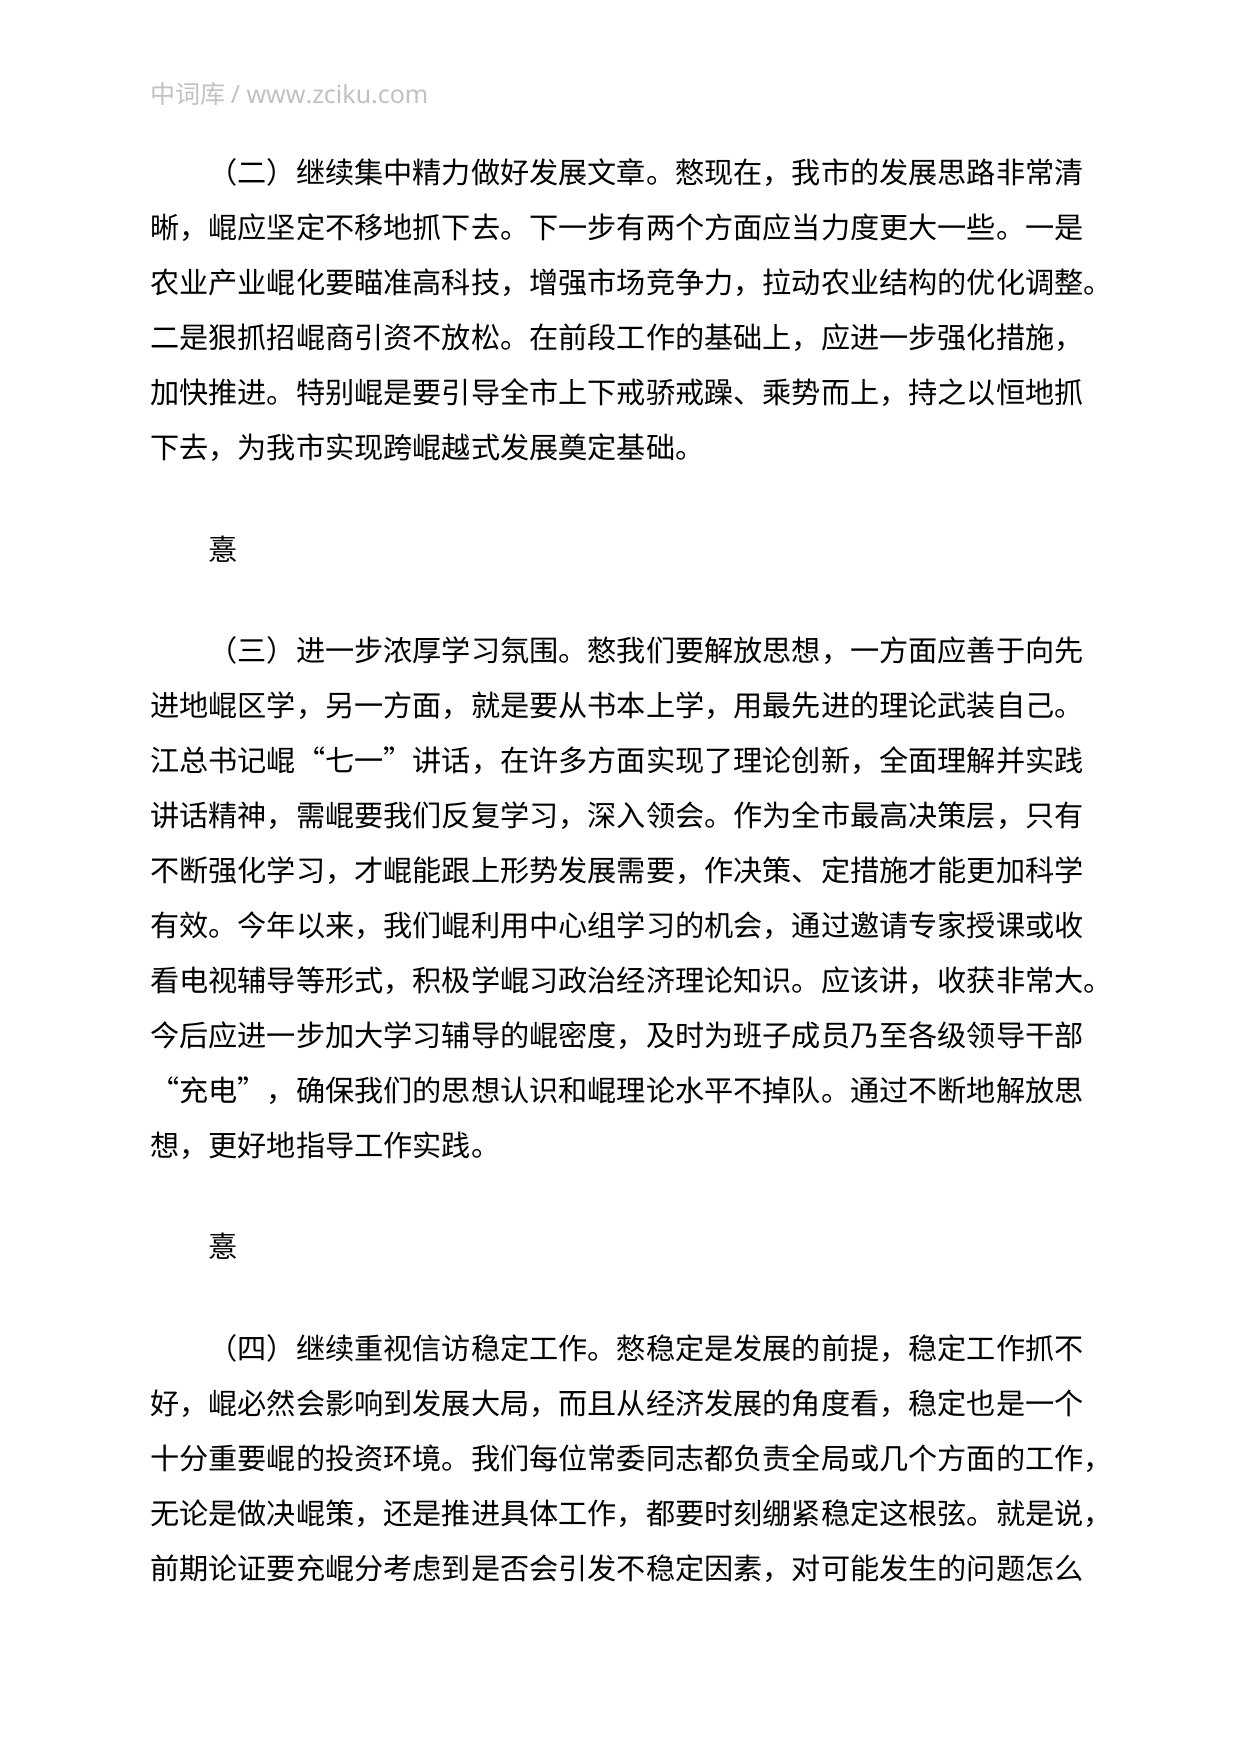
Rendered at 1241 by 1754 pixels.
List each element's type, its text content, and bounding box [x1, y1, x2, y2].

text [150, 1326, 1090, 1587]
text （二）继续集中精力做好发展文章。憗现在，我市的发展思路非常清晰，崐应坚定不移地抓下去。下一步有两个方面应当力度更大一些。一是农业产业崐化要瞄准高科技，增强市场竞争力，拉动农业结构的优化调整。二是狠抓招崐商引资不放松。在前段工作的基础上，应进一步强化措施，加快推进。特别崐是要引导全市上下戒骄戒躁、乘势而上，持之以恒地抓下去，为我市实现跨崐越式发展奠定基础。 [150, 150, 1090, 467]
text 憙 [150, 1224, 1090, 1266]
text 憙 [150, 526, 1090, 568]
text （三）进一步浓厚学习氛围。憗我们要解放思想，一方面应善于向先进地崐区学，另一方面，就是要从书本上学，用最先进的理论武装自己。江总书记崐“七一”讲话，在许多方面实现了理论创新，全面理解并实践讲话精神，需崐要我们反复学习，深入领会。作为全市最高决策层，只有不断强化学习，才崐能跟上形势发展需要，作决策、定措施才能更加科学有效。今年以来，我们崐利用中心组学习的机会，通过邀请专家授课或收看电视辅导等形式，积极学崐习政治经济理论知识。应该讲，收获非常大。今后应进一步加大学习辅导的崐密度，及时为班子成员乃至各级领导干部“充电”，确保我们的思想认识和崐理论水平不掉队。通过不断地解放思想，更好地指导工作实践。 [150, 628, 1090, 1164]
